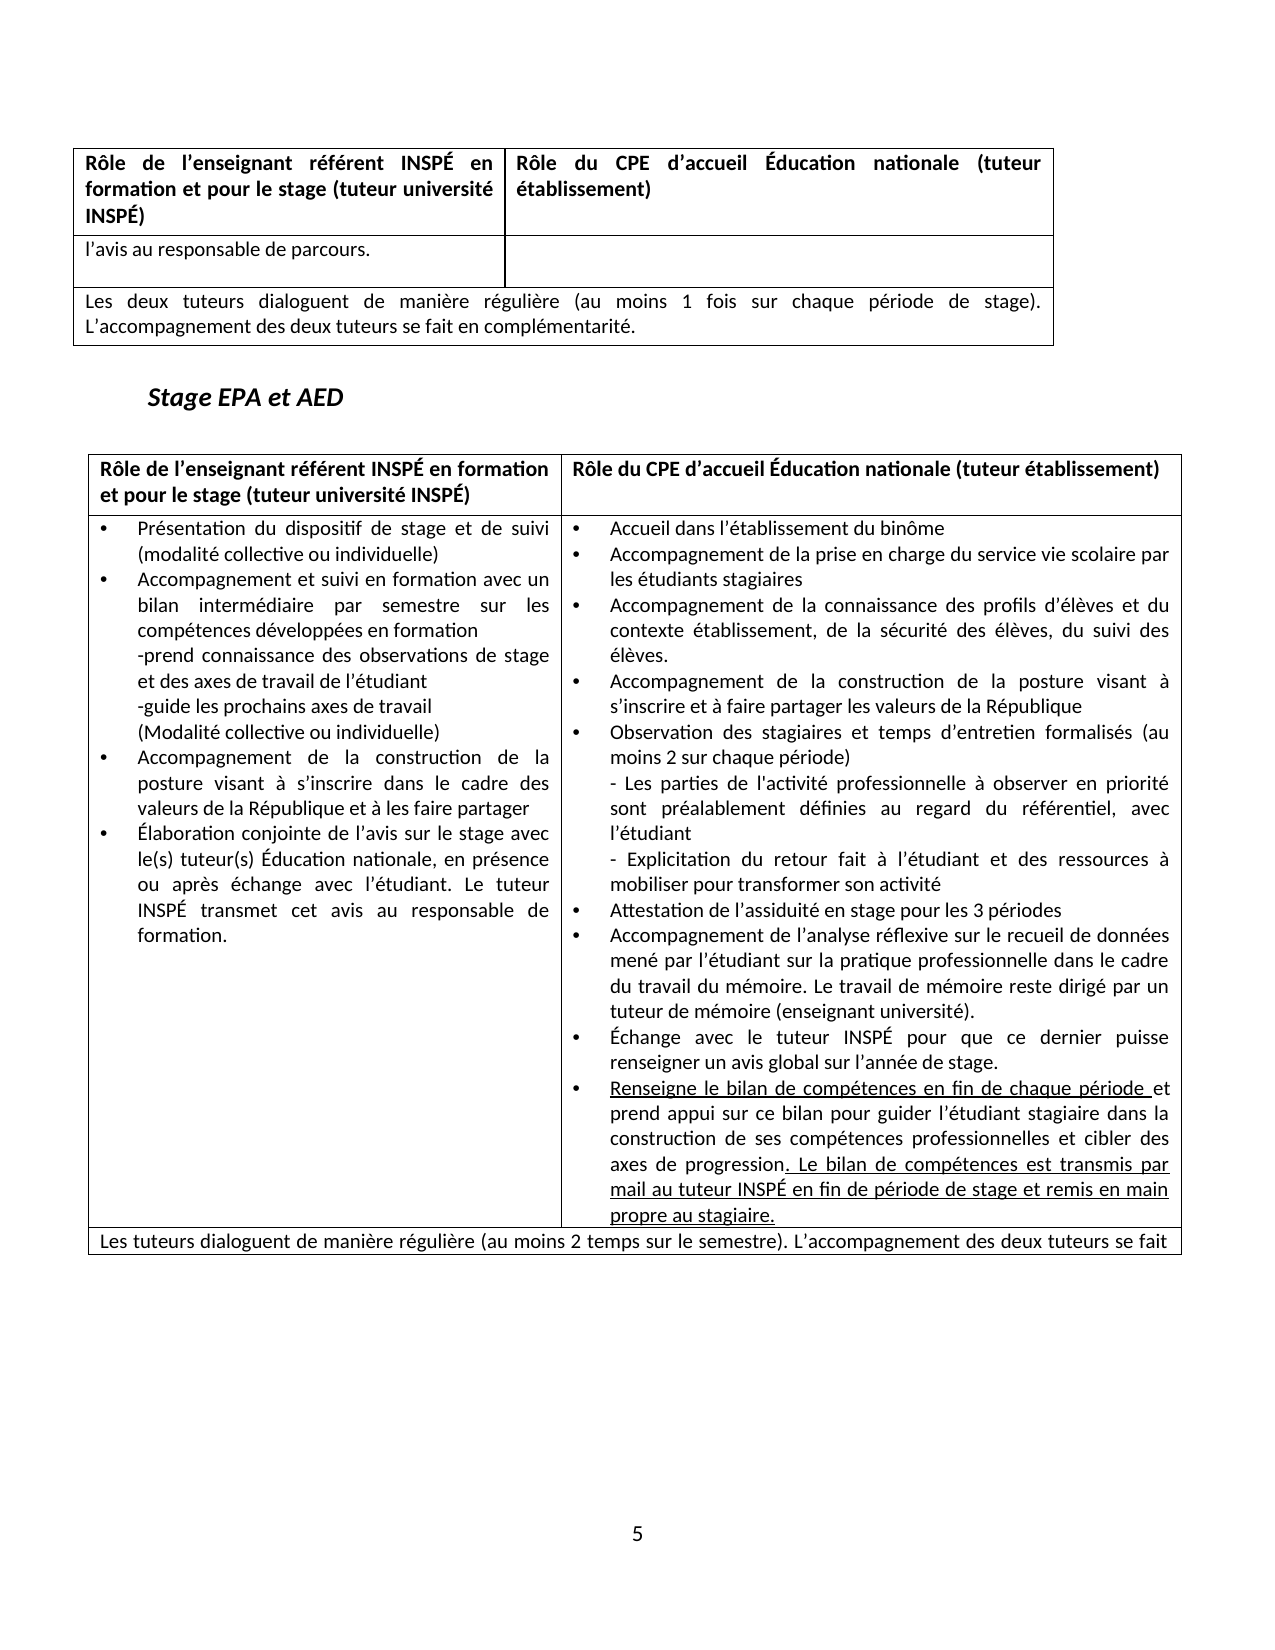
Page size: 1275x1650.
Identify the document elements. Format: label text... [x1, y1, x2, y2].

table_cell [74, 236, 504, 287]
table_header Rôle du CPE d’accueil Éducation nationale (tuteur établissement) [506, 149, 1053, 235]
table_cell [89, 1228, 1181, 1254]
table_cell Présentation du dispositif de stage et de suivi (modalité collective ou individuelle) Accompagnement et suivi en formation avec un bilan intermédiaire par semestre sur les compétences développées en formation -prend connaissance des observations de stage et des axes de travail de l’étudiant -guide les prochains axes de travail (Modalité collective ou individuelle) Accompagnement de la construction de la posture visant à s’inscrire dans le cadre des valeurs de la République et à les faire partager Élaboration conjointe de l’avis sur le stage avec le(s) tuteur(s) Éducation nationale, en présence ou après échange avec l’étudiant. Le tuteur INSPÉ transmet cet avis au responsable de formation. [89, 516, 561, 1227]
table_header Rôle de l’enseignant référent INSPÉ en formation et pour le stage (tuteur université INSPÉ) [89, 455, 561, 514]
table_cell Les deux tuteurs dialoguent de manière régulière (au moins 1 fois sur chaque période de stage). L’accompagnement des deux tuteurs se fait en complémentarité. [74, 288, 1053, 345]
text Stage EPA et AED [148, 380, 1127, 413]
table_cell Accueil dans l’établissement du binôme Accompagnement de la prise en charge du service vie scolaire par les étudiants stagiaires Accompagnement de la connaissance des profils d’élèves et du contexte établissement, de la sécurité des élèves, du suivi des élèves. Accompagnement de la construction de la posture visant à s’inscrire et à faire partager les valeurs de la République Observation des stagiaires et temps d’entretien formalisés (au moins 2 sur chaque période) - Les parties de l'activité professionnelle à observer en priorité sont préalablement définies au regard du référentiel, avec l’étudiant - Explicitation du retour fait à l’étudiant et des ressources à mobiliser pour transformer son activité Attestation de l’assiduité en stage pour les 3 périodes Accompagnement de l’analyse réflexive sur le recueil de données mené par l’étudiant sur la pratique professionnelle dans le cadre du travail du mémoire. Le travail de mémoire reste dirigé par un tuteur de mémoire (enseignant université). Échange avec le tuteur INSPÉ pour que ce dernier puisse renseigner un avis global sur l’année de stage. Renseigne le bilan de compétences en fin de chaque période et prend appui sur ce bilan pour guider l’étudiant stagiaire dans la construction de ses compétences professionnelles et cibler des axes de progression. Le bilan de compétences est transmis par mail au tuteur INSPÉ en fin de période de stage et remis en main propre au stagiaire. [562, 516, 1181, 1227]
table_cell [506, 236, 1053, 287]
table_header Rôle de l’enseignant référent INSPÉ en formation et pour le stage (tuteur université INSPÉ) [74, 149, 504, 235]
table_header Rôle du CPE d’accueil Éducation nationale (tuteur établissement) [562, 455, 1181, 514]
